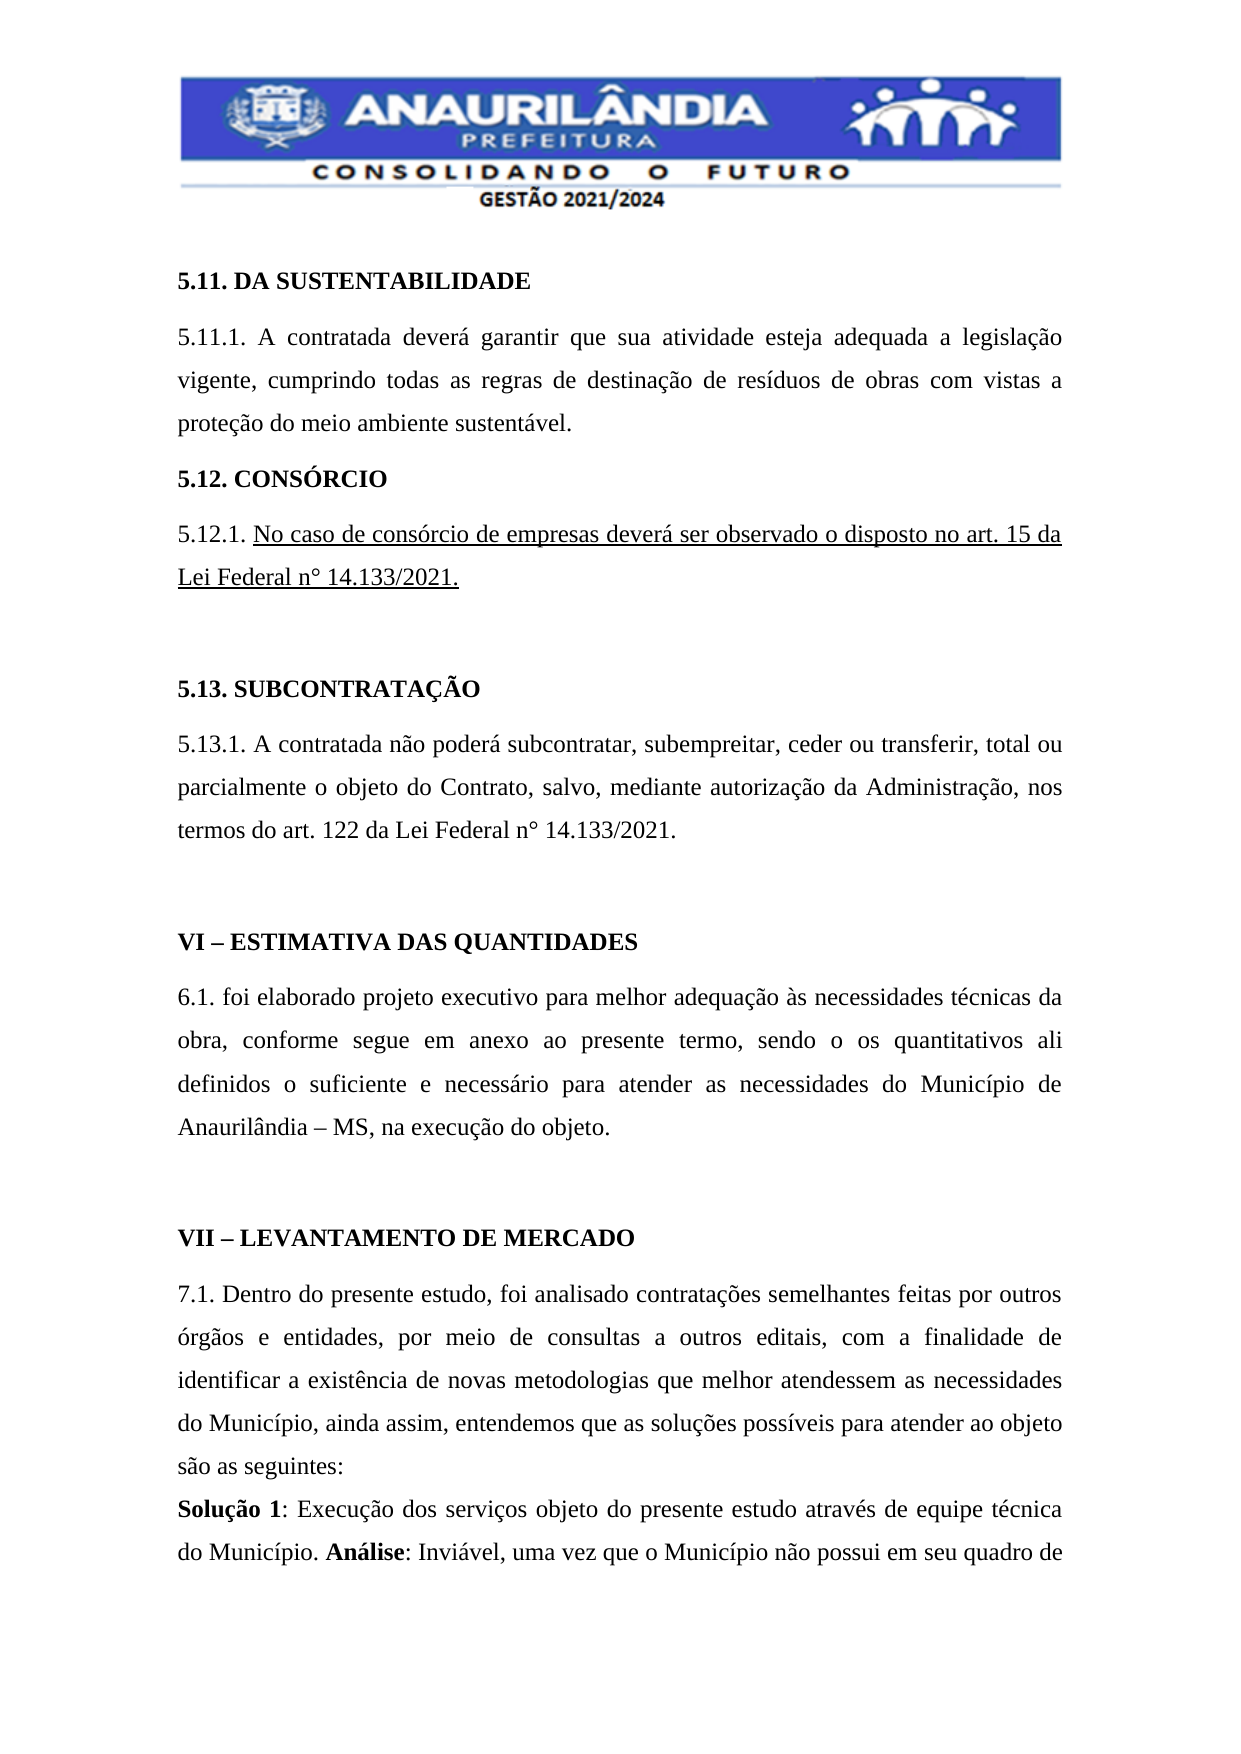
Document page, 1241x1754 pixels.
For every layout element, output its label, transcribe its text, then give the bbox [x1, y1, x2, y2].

text VII – LEVANTAMENTO DE MERCADO [177, 1223, 1063, 1252]
text 5.13. SUBCONTRATAÇÃO [177, 674, 1063, 702]
text VI – ESTIMATIVA DAS QUANTIDADES [177, 927, 1063, 956]
text 5.11. DA SUSTENTABILIDADE [177, 266, 1063, 295]
text 6.1. foi elaborado projeto executivo para melhor adequação às necessidades técnicas da obra, conforme segue em anexo ao presente termo, sendo o os quantitativos ali definidos o suficiente e necessário para atender as necessidades do Município de Anaurilândia – MS, na execução do objeto. [177, 982, 1063, 1141]
list 7.1. Dentro do presente estudo, foi analisado contratações semelhantes feitas por outros órgãos e entidades, por meio de consultas a outros editais, com a finalidade de identificar a existência de novas metodologias que melhor atendessem as necessidades do Município, ainda assim, entendemos que as soluções possíveis para atender ao objeto são as seguintes: [177, 1279, 1063, 1480]
text 5.13.1. A contratada não poderá subcontratar, subempreitar, ceder ou transferir, total ou parcialmente o objeto do Contrato, salvo, mediante autorização da Administração, nos termos do art. 122 da Lei Federal n° 14.133/2021. [177, 729, 1063, 844]
text 5.12.1. No caso de consórcio de empresas deverá ser observado o disposto no art. 15 da Lei Federal n° 14.133/2021. [177, 519, 1063, 591]
picture [177, 73, 1063, 211]
text 5.11.1. A contratada deverá garantir que sua atividade esteja adequada a legislação vigente, cumprindo todas as regras de destinação de resíduos de obras com vistas a proteção do meio ambiente sustentável. [177, 322, 1063, 437]
text 5.12. CONSÓRCIO [177, 464, 1063, 492]
